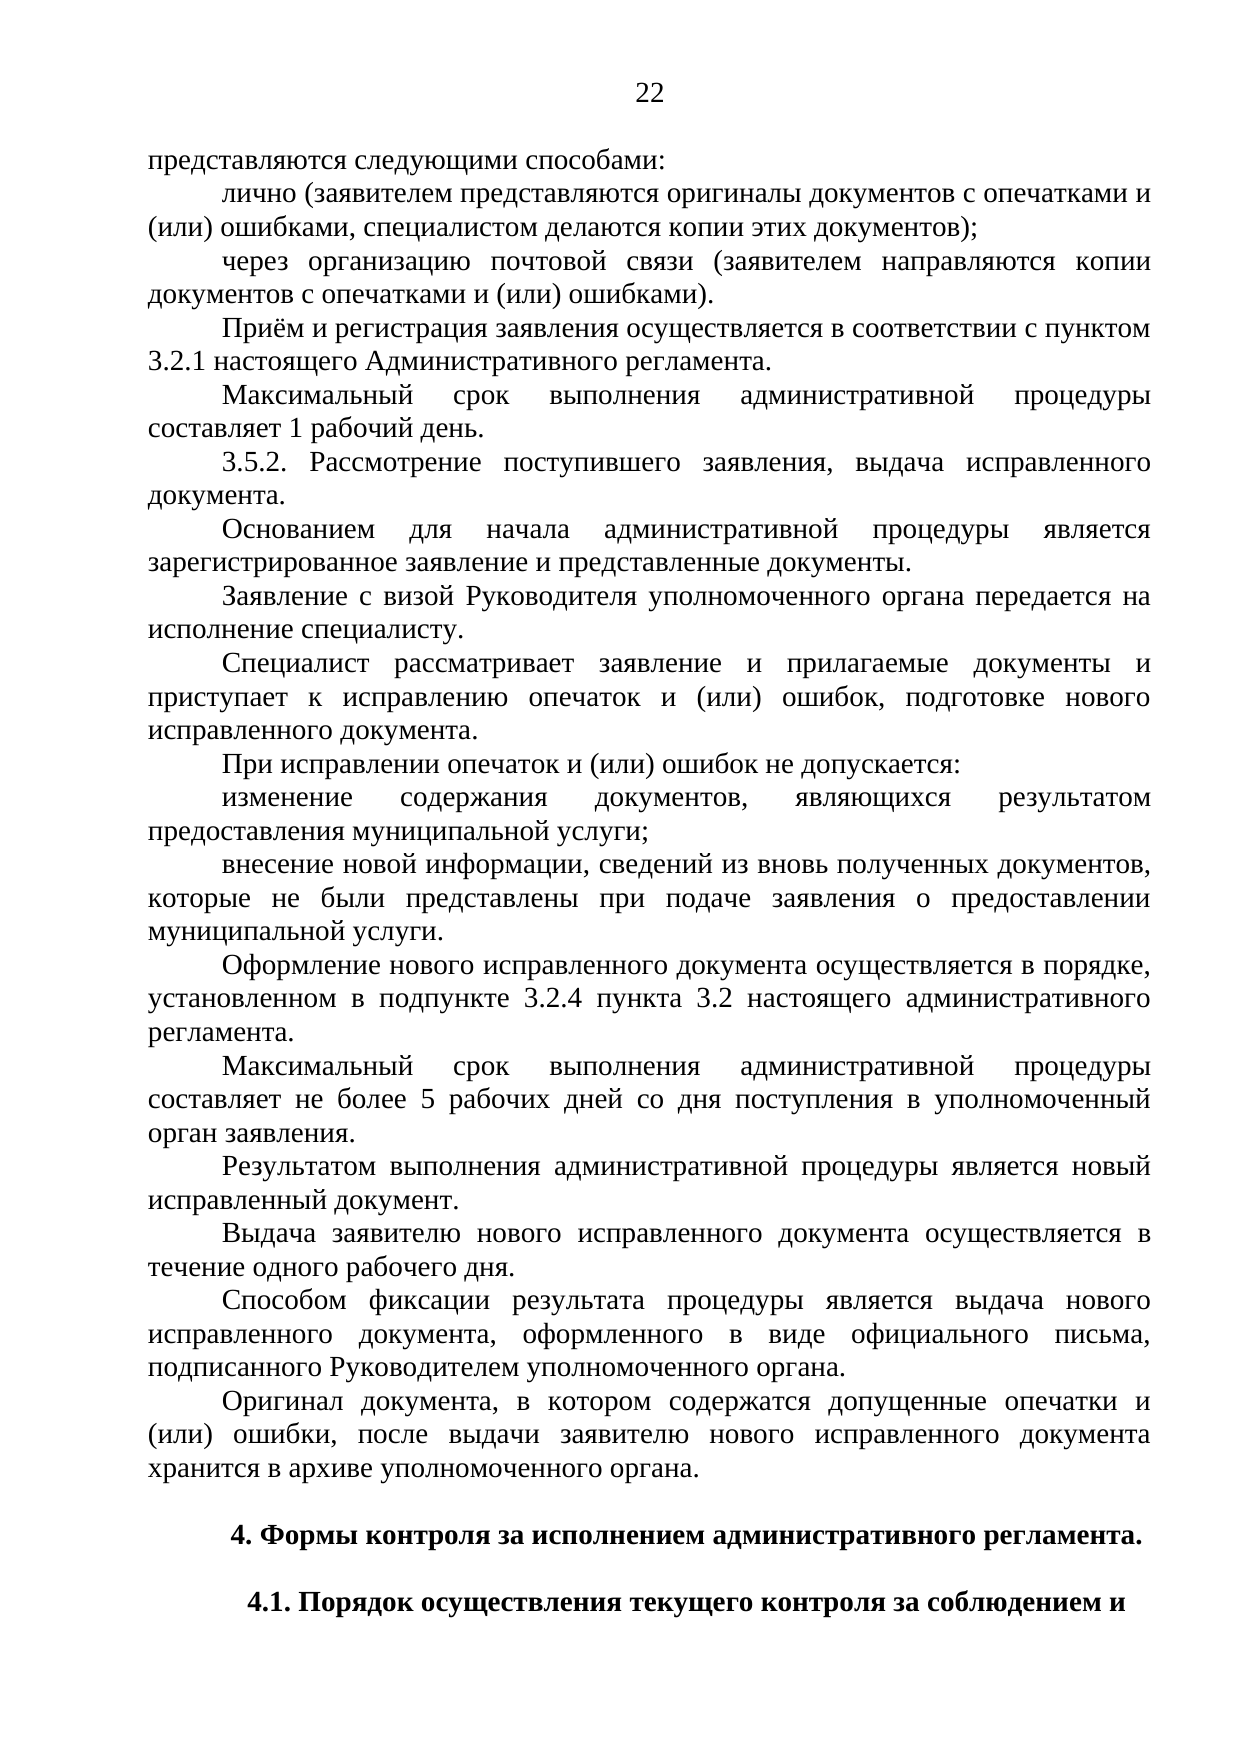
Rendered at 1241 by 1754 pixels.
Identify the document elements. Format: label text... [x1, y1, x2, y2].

text Выдача заявителю нового исправленного документа осуществляется в течение одного рабочего дня. [148, 1215, 1152, 1282]
text лично (заявителем представляются оригиналы документов с опечатками и (или) ошибками, специалистом делаются копии этих документов); [148, 176, 1152, 243]
text Приём и регистрация заявления осуществляется в соответствии с пунктом 3.2.1 настоящего Административного регламента. [148, 310, 1152, 377]
text Максимальный срок выполнения административной процедуры составляет не более 5 рабочих дней со дня поступления в уполномоченный орган заявления. [148, 1048, 1152, 1148]
text Максимальный срок выполнения административной процедуры составляет 1 рабочий день. [148, 377, 1152, 444]
text Оформление нового исправленного документа осуществляется в порядке, установленном в подпункте 3.2.4 пункта 3.2 настоящего административного регламента. [148, 947, 1152, 1048]
text Результатом выполнения административной процедуры является новый исправленный документ. [148, 1148, 1152, 1215]
text 3.5.2. Рассмотрение поступившего заявления, выдача исправленного документа. [148, 444, 1152, 511]
text Способом фиксации результата процедуры является выдача нового исправленного документа, оформленного в виде официального письма, подписанного Руководителем уполномоченного органа. [148, 1282, 1152, 1383]
text изменение содержания документов, являющихся результатом предоставления муниципальной услуги; [148, 779, 1152, 846]
text Специалист рассматривает заявление и прилагаемые документы и приступает к исправлению опечаток и (или) ошибок, подготовке нового исправленного документа. [148, 645, 1152, 746]
text внесение новой информации, сведений из вновь полученных документов, которые не были представлены при подаче заявления о предоставлении муниципальной услуги. [148, 846, 1152, 947]
text Основанием для начала административной процедуры является зарегистрированное заявление и представленные документы. [148, 511, 1152, 578]
text Оригинал документа, в котором содержатся допущенные опечатки и (или) ошибки, после выдачи заявителю нового исправленного документа хранится в архиве уполномоченного органа. [148, 1383, 1152, 1484]
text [148, 142, 1152, 176]
text 4. Формы контроля за исполнением административного регламента. [148, 1517, 1152, 1551]
text При исправлении опечаток и (или) ошибок не допускается: [148, 746, 1152, 779]
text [148, 1584, 1152, 1618]
text Заявление с визой Руководителя уполномоченного органа передается на исполнение специалисту. [148, 578, 1152, 645]
text через организацию почтовой связи (заявителем направляются копии документов с опечатками и (или) ошибками). [148, 243, 1152, 310]
